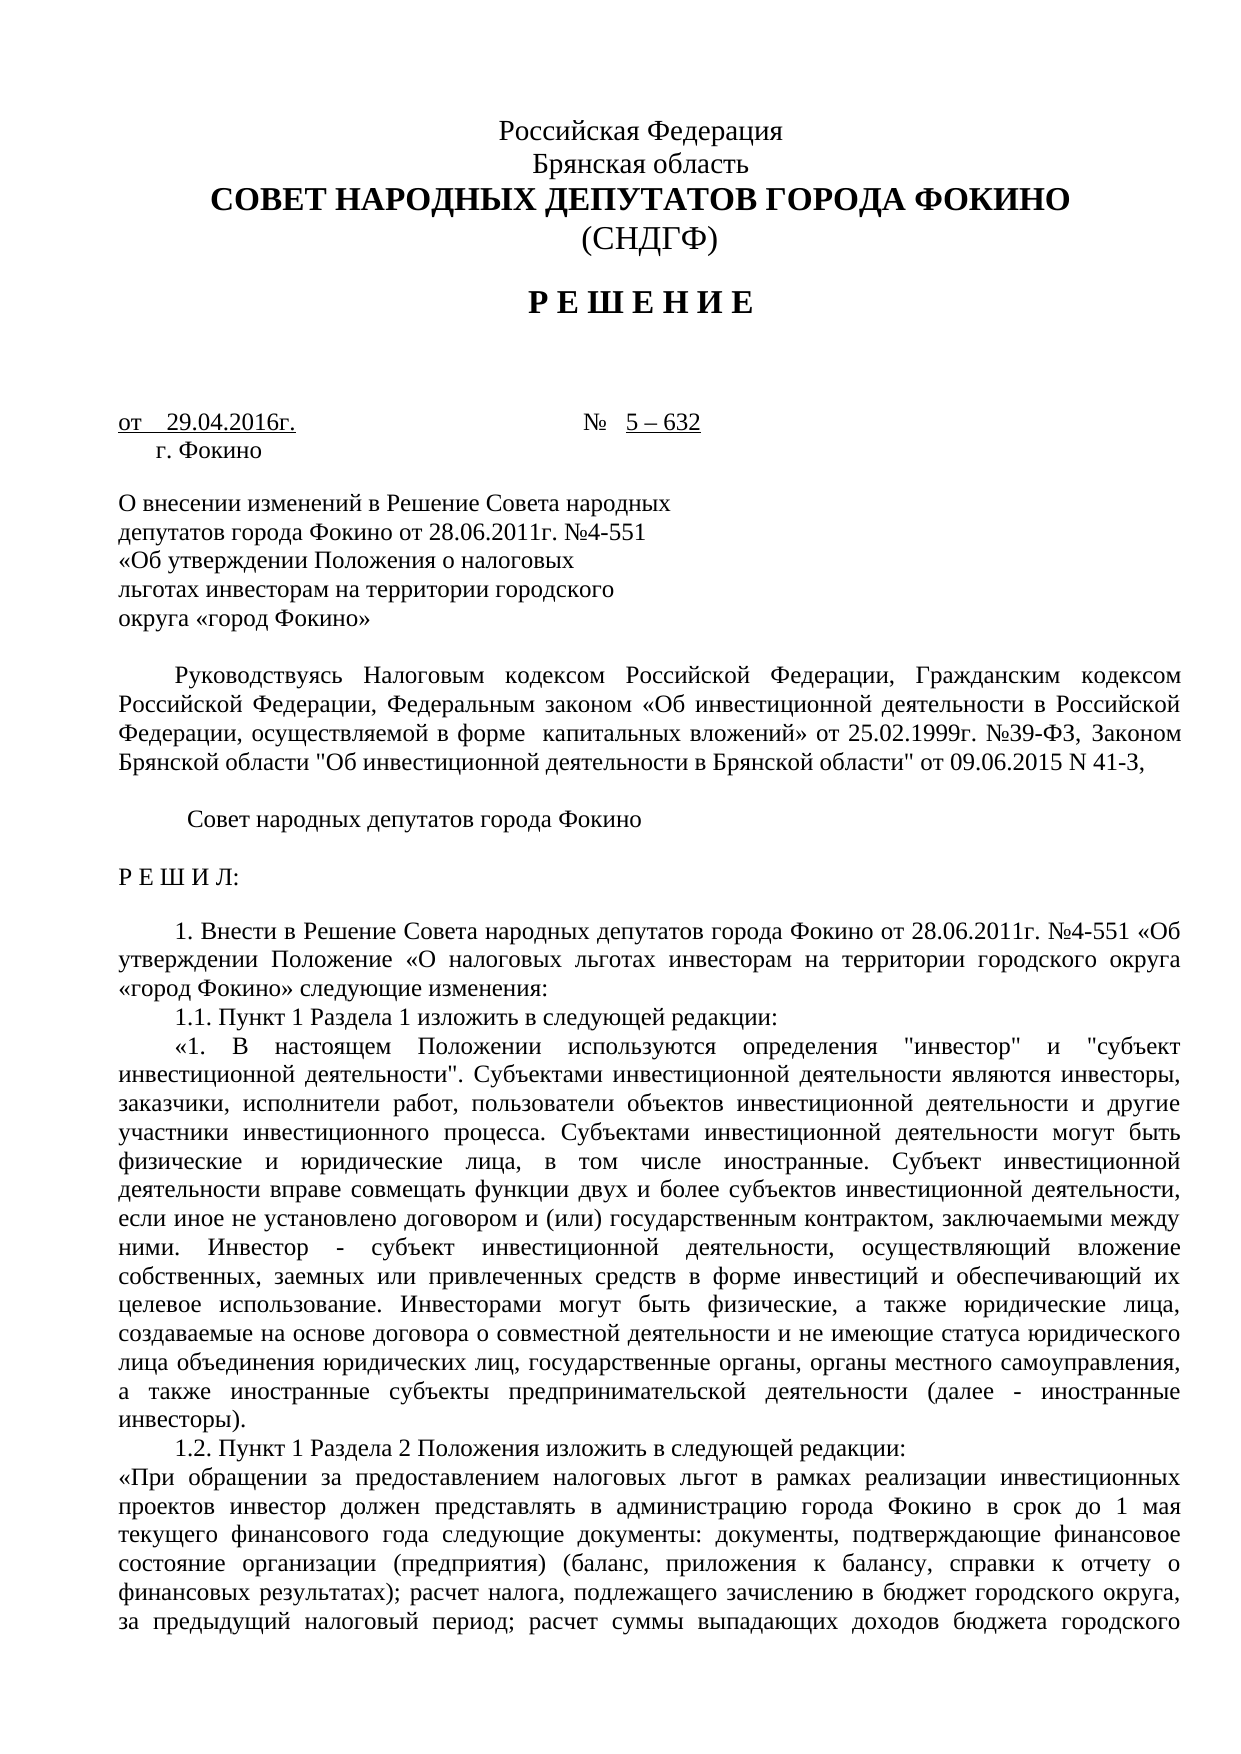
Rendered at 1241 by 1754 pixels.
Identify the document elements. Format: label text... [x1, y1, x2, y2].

text «Об утверждении Положения о налоговых [118, 546, 1181, 574]
text (СНДГФ) [118, 218, 1181, 256]
text депутатов города Фокино от 28.06.2011г. №4-551 [118, 517, 1181, 546]
text «1. В настоящем Положении используются определения "инвестор" и "субъект инвестиционной деятельности". Субъектами инвестиционной деятельности являются инвесторы, заказчики, исполнители работ, пользователи объектов инвестиционной деятельности и другие участники инвестиционного процесса. Субъектами инвестиционной деятельности могут быть физические и юридические лица, в том числе иностранные. Субъект инвестиционной деятельности вправе совмещать функции двух и более субъектов инвестиционной деятельности, если иное не установлено договором и (или) государственным контрактом, заключаемыми между ними. Инвестор - субъект инвестиционной деятельности, осуществляющий вложение собственных, заемных или привлеченных средств в форме инвестиций и обеспечивающий их целевое использование. Инвесторами могут быть физические, а также юридические лица, создаваемые на основе договора о совместной деятельности и не имеющие статуса юридического лица объединения юридических лиц, государственные органы, органы местного самоуправления, а также иностранные субъекты предпринимательской деятельности (далее - иностранные инвесторы). [118, 1031, 1181, 1433]
text 1.1. Пункт 1 Раздела 1 изложить в следующей редакции: [118, 1002, 1181, 1031]
text Совет народных депутатов города Фокино [118, 804, 1181, 833]
text льготах инвесторам на территории городского [118, 574, 1181, 603]
text СОВЕТ НАРОДНЫХ ДЕПУТАТОВ ГОРОДА ФОКИНО [43, 180, 1238, 218]
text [118, 1462, 1181, 1634]
text Р Е Ш И Л: [118, 862, 1181, 891]
text Брянская область [43, 146, 1238, 180]
text г. Фокино [43, 435, 1238, 464]
text от 29.04.2016г. № 5 – 632 [118, 407, 1238, 435]
text 1.2. Пункт 1 Раздела 2 Положения изложить в следующей редакции: [118, 1433, 1181, 1462]
text Российская Федерация [43, 113, 1238, 146]
text 1. Внести в Решение Совета народных депутатов города Фокино от 28.06.2011г. №4-551 «Об утверждении Положение «О налоговых льготах инвесторам на территории городского округа «город Фокино» следующие изменения: [118, 916, 1181, 1002]
text округа «город Фокино» [118, 603, 1181, 632]
text Р Е Ш Е Н И Е [43, 283, 1238, 321]
text Руководствуясь Налоговым кодексом Российской Федерации, Гражданским кодексом Российской Федерации, Федеральным законом «Об инвестиционной деятельности в Российской Федерации, осуществляемой в форме капитальных вложений» от 25.02.1999г. №39-ФЗ, Законом Брянской области "Об инвестиционной деятельности в Брянской области" от 09.06.2015 N 41-З, [118, 661, 1181, 776]
text О внесении изменений в Решение Совета народных [118, 488, 1181, 517]
